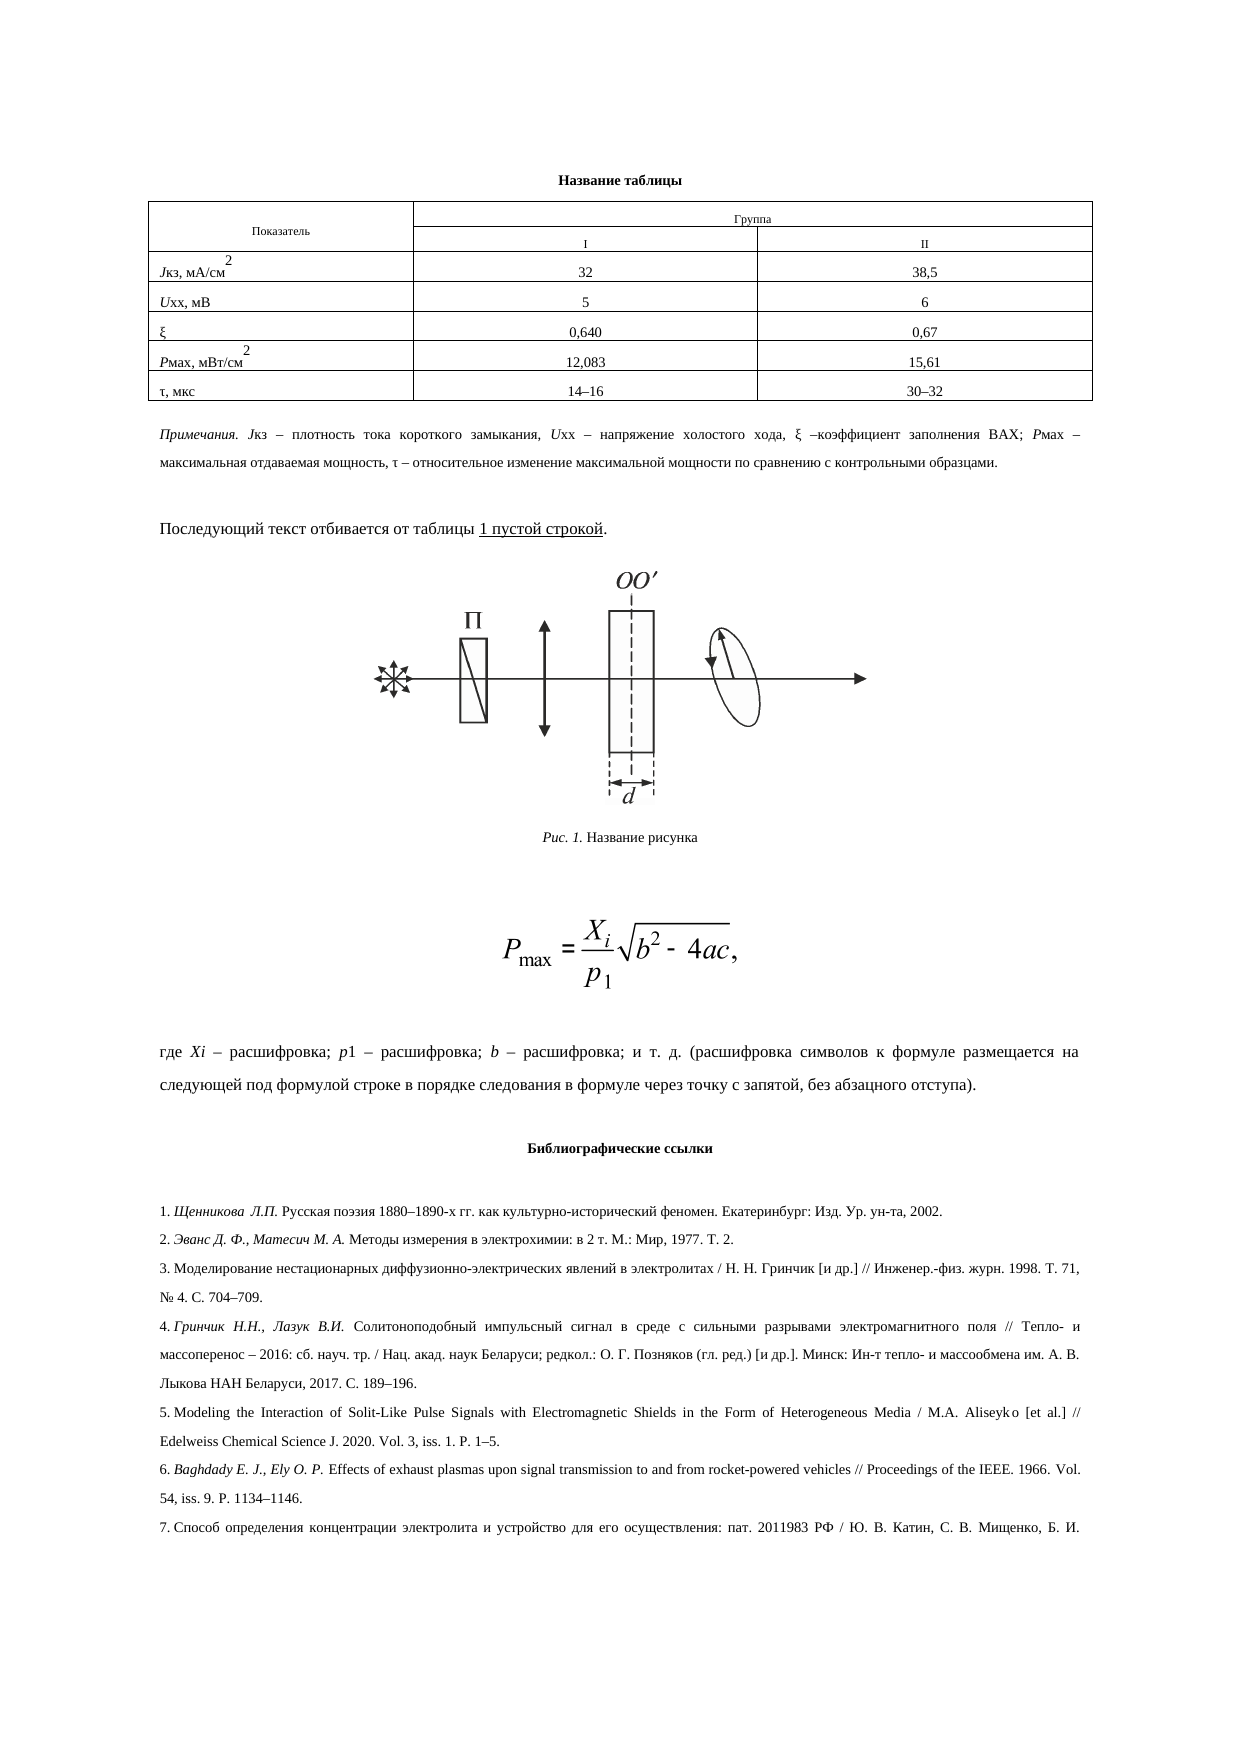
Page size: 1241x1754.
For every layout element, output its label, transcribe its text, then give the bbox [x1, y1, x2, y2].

table_cell 6 [758, 282, 1092, 311]
text Рис. 1. Название рисунка [159, 817, 1081, 846]
table_header Группа [414, 202, 1092, 226]
picture [373, 571, 867, 805]
text Библиографические ссылки [159, 1128, 1081, 1157]
table_cell ξ [149, 312, 413, 340]
text 3. Моделирование нестационарных диффузионно-электрических явлений в электролитах / Н. Н. Гринчик [и др.] // Инженер.-физ. журн. 1998. Т. 71, № 4. С. 704–709. [159, 1248, 1081, 1305]
table_cell Uхх, мВ [149, 282, 413, 311]
table_cell 0,67 [758, 312, 1092, 340]
table_cell 5 [414, 282, 757, 311]
text Последующий текст отбивается от таблицы 1 пустой строкой. [159, 504, 1081, 538]
text Название таблицы [159, 159, 1081, 188]
table_cell 14–16 [414, 371, 757, 400]
text 1. Щенникова Л.П. Русская поэзия 1880–1890-х гг. как культурно-исторический феномен. Екатеринбург: Изд. Ур. ун-та, 2002. [159, 1190, 1081, 1219]
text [159, 1507, 1081, 1535]
table_header Показатель [149, 202, 413, 251]
text 6. Baghdady E. J., Ely O. P. Effects of exhaust plasmas upon signal transmission to and from rocket-powered vehicles // Proceedings of the IEEE. 1966. Vol. 54, iss. 9. P. 1134–1146. [159, 1449, 1081, 1507]
table_cell Рмах, мВт/см2 [149, 341, 413, 370]
table_cell II [758, 227, 1092, 251]
text где Xi – расшифровка; p1 – расшифровка; b – расшифровка; и т. д. (расшифровка символов к формуле размещается на следующей под формулой строке в порядке следования в формуле через точку с запятой, без абзацного отступа). [159, 1027, 1081, 1094]
text 5. Modeling the Interaction of Solit-Like Pulse Signals with Electromagnetic Shields in the Form of Heterogeneous Media / M.A. Aliseykо [et al.] // Edelweiss Chemical Science J. 2020. Vol. 3, iss. 1. P. 1–5. [159, 1392, 1081, 1449]
table_cell 38,5 [758, 252, 1092, 281]
picture [498, 912, 742, 994]
text 4. Гринчик Н.Н., Лазук В.И. Солитоноподобный импульсный сигнал в среде с сильными разрывами электромагнитного поля // Тепло- и массоперенос – 2016: сб. науч. тр. / Нац. акад. наук Беларуси; редкол.: О. Г. Позняков (гл. ред.) [и др.]. Минск: Ин-т тепло- и массообмена им. А. В. Лыкова НАН Беларуси, 2017. С. 189–196. [159, 1305, 1081, 1392]
table_cell 15,61 [758, 341, 1092, 370]
text 2. Эванс Д. Ф., Матесич М. А. Методы измерения в электрохимии: в 2 т. М.: Мир, 1977. Т. 2. [159, 1219, 1081, 1248]
table_cell I [414, 227, 757, 251]
table_cell 12,083 [414, 341, 757, 370]
table_cell 30–32 [758, 371, 1092, 400]
table_cell τ, мкс [149, 371, 413, 400]
table_cell 32 [414, 252, 757, 281]
text Примечания. Jкз – плотность тока короткого замыкания, Uхх – напряжение холостого хода, ξ –коэффициент заполнения ВАХ; Рмах – максимальная отдаваемая мощность, τ – относительное изменение максимальной мощности по сравнению с контрольными образцами. [159, 413, 1081, 471]
table_cell 0,640 [414, 312, 757, 340]
table_cell Jкз, мА/см2 [149, 252, 413, 281]
